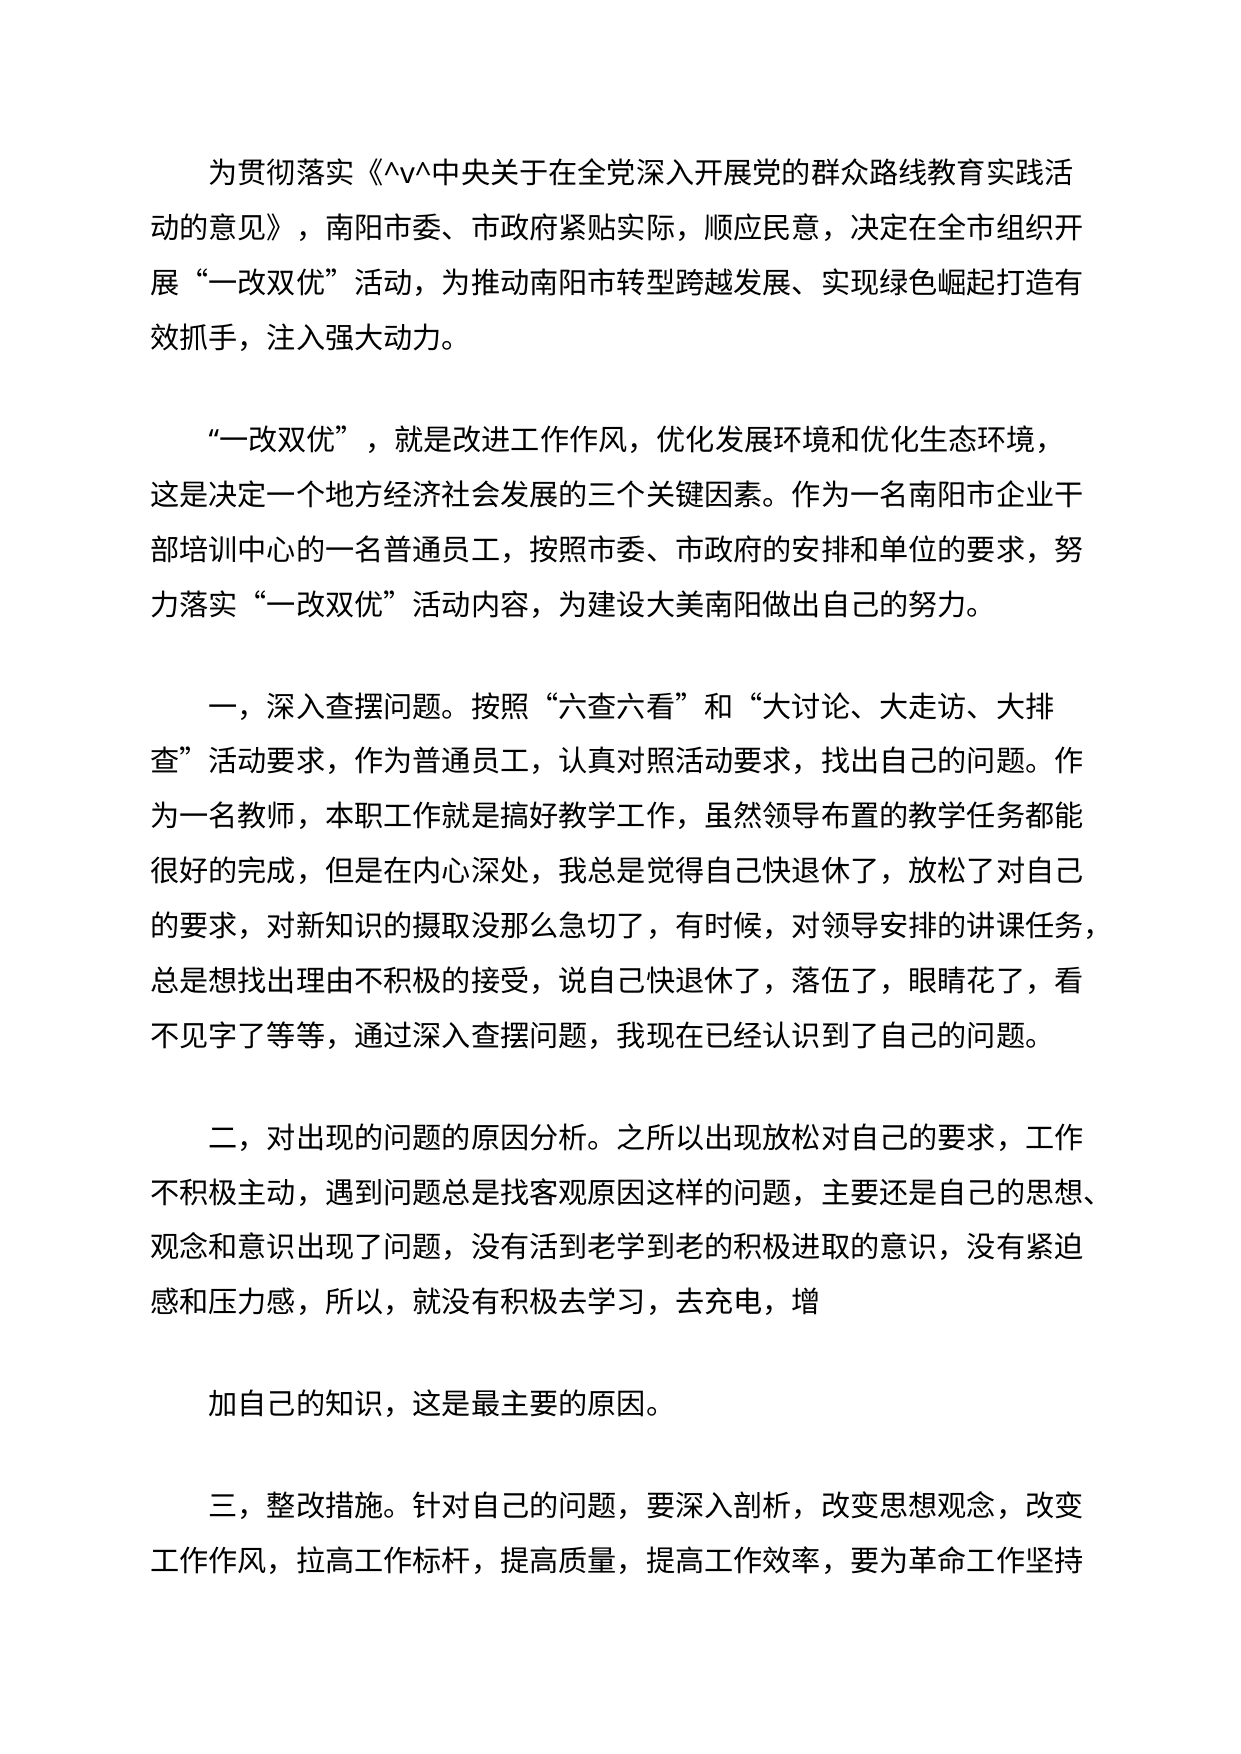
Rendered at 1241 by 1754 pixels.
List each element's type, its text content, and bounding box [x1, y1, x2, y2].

text 二，对出现的问题的原因分析。之所以出现放松对自己的要求，工作不积极主动，遇到问题总是找客观原因这样的问题，主要还是自己的思想、观念和意识出现了问题，没有活到老学到老的积极进取的意识，没有紧迫感和压力感，所以，就没有积极去学习，去充电，增 [150, 1114, 1090, 1321]
text 一，深入查摆问题。按照“六查六看”和“大讨论、大走访、大排查”活动要求，作为普通员工，认真对照活动要求，找出自己的问题。作为一名教师，本职工作就是搞好教学工作，虽然领导布置的教学任务都能很好的完成，但是在内心深处，我总是觉得自己快退休了，放松了对自己的要求，对新知识的摄取没那么急切了，有时候，对领导安排的讲课任务，总是想找出理由不积极的接受，说自己快退休了，落伍了，眼睛花了，看不见字了等等，通过深入查摆问题，我现在已经认识到了自己的问题。 [150, 683, 1090, 1055]
text 加自己的知识，这是最主要的原因。 [150, 1381, 1090, 1423]
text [150, 1482, 1090, 1580]
text “一改双优”，就是改进工作作风，优化发展环境和优化生态环境，这是决定一个地方经济社会发展的三个关键因素。作为一名南阳市企业干部培训中心的一名普通员工，按照市委、市政府的安排和单位的要求，努力落实“一改双优”活动内容，为建设大美南阳做出自己的努力。 [150, 417, 1090, 624]
text 为贯彻落实《^v^中央关于在全党深入开展党的群众路线教育实践活动的意见》，南阳市委、市政府紧贴实际，顺应民意，决定在全市组织开展“一改双优”活动，为推动南阳市转型跨越发展、实现绿色崛起打造有效抓手，注入强大动力。 [150, 150, 1090, 357]
